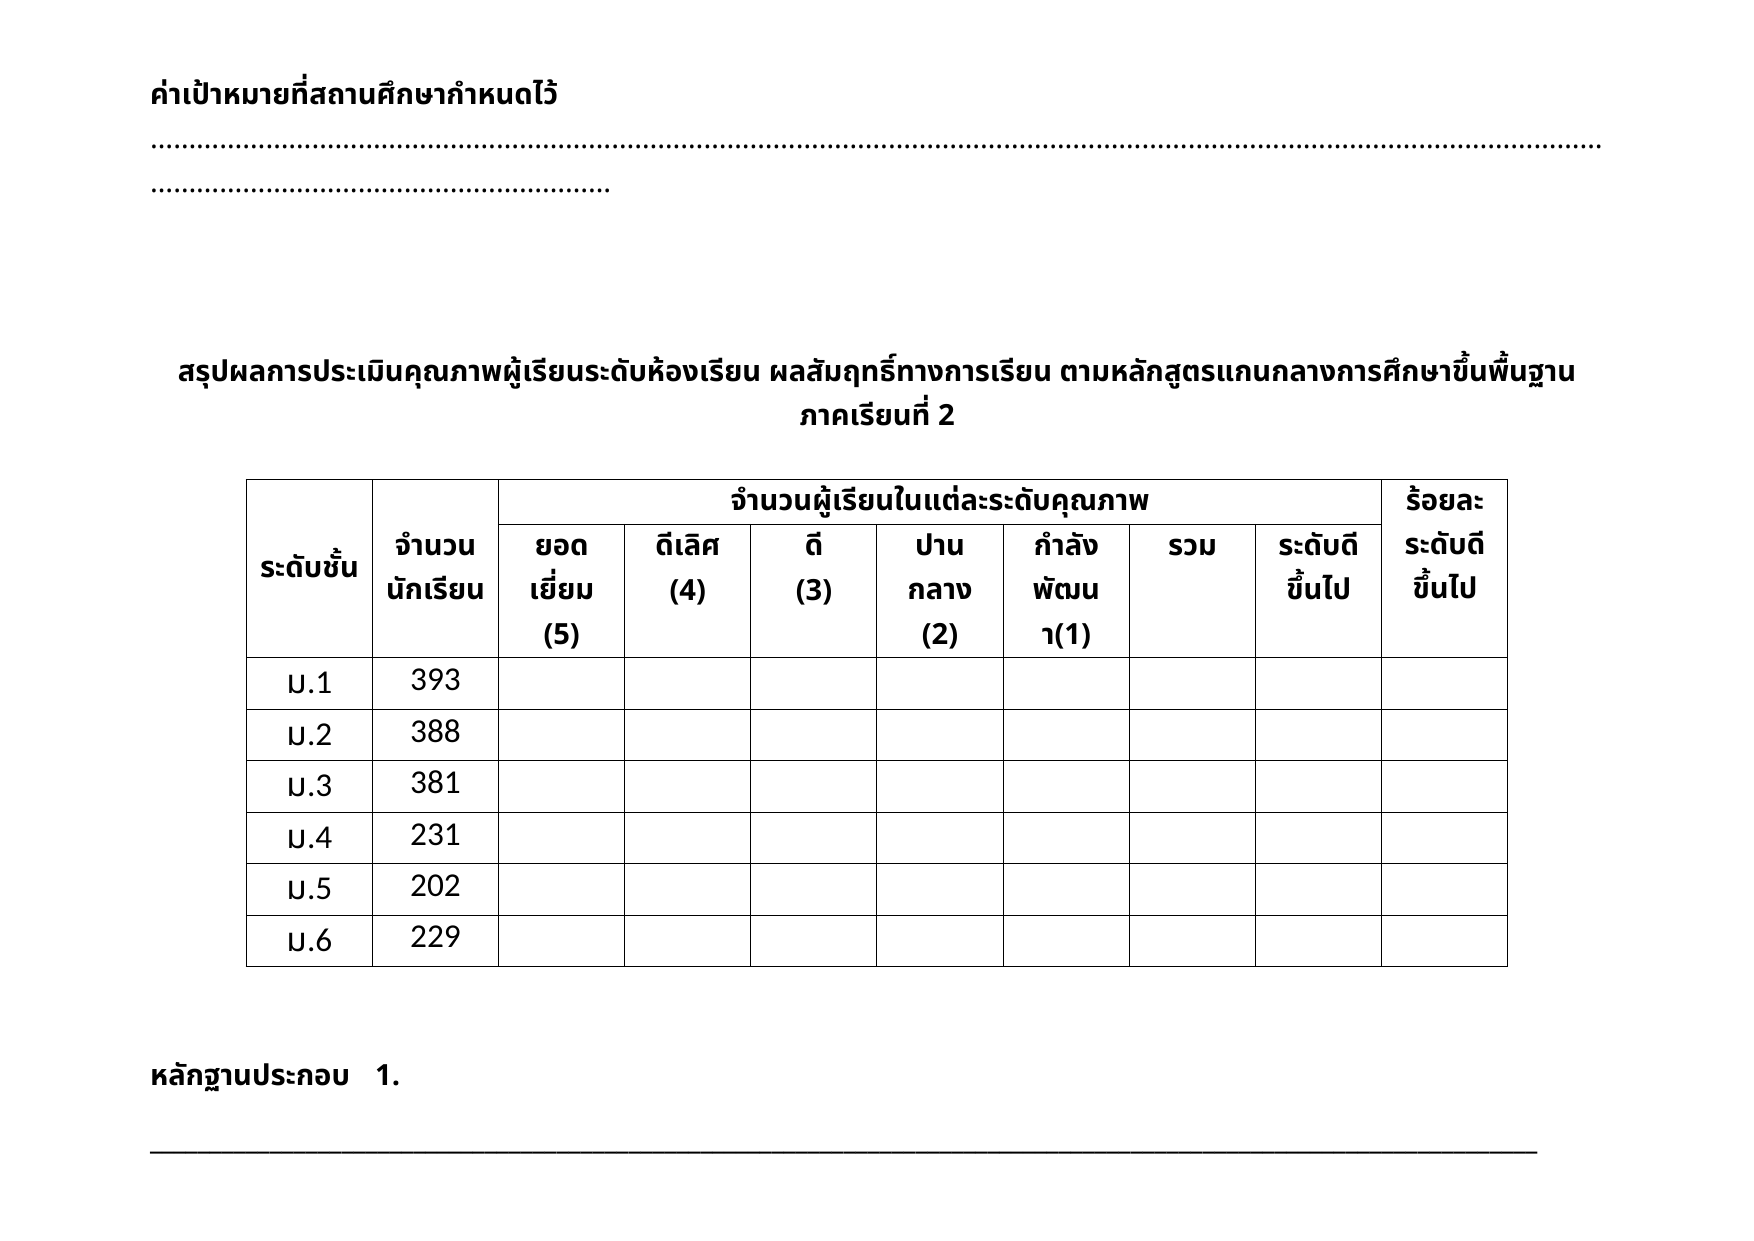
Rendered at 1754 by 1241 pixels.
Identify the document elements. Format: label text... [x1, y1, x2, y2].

table_cell [499, 761, 624, 812]
table_cell [877, 761, 1003, 812]
table_cell ปานกลาง (2) [877, 525, 1003, 657]
table_cell 229 [373, 916, 498, 966]
table_header ระดับชั้น [247, 480, 372, 657]
table_cell 393 [373, 658, 498, 709]
table_cell [1004, 813, 1129, 863]
table_cell [1382, 864, 1507, 914]
table_cell ม.5 [247, 864, 372, 914]
table_cell [1130, 864, 1255, 914]
table_cell [499, 813, 624, 863]
table_cell ดีเลิศ (4) [625, 525, 750, 657]
table_cell [1256, 864, 1381, 914]
table_cell [1256, 761, 1381, 812]
table_cell ม.6 [247, 916, 372, 966]
table_cell [625, 761, 750, 812]
text สรุปผลการประเมินคุณภาพผู้เรียนระดับห้องเรียน ผลสัมฤทธิ์ทางการเรียน ตามหลักสูตรแกนกลางการศึกษาขึ้นพื้นฐาน ภาคเรียนที่ 2 [150, 351, 1604, 439]
table_cell [1130, 710, 1255, 760]
table_cell [499, 864, 624, 914]
table_cell ระดับดีขึ้นไป [1256, 525, 1381, 657]
table_cell [1382, 710, 1507, 760]
table_cell [877, 813, 1003, 863]
table_cell [499, 916, 624, 966]
table_cell [751, 864, 876, 914]
table_cell [751, 916, 876, 966]
table_cell [625, 916, 750, 966]
table_cell รวม [1130, 525, 1255, 657]
table_cell [751, 761, 876, 812]
table_header ร้อยละระดับดีขึ้นไป [1382, 480, 1507, 657]
table_cell 388 [373, 710, 498, 760]
table_cell [1382, 761, 1507, 812]
text หลักฐานประกอบ 1. ____________________________________________________________________________________________________________________ [150, 1054, 1604, 1158]
table_cell [1382, 658, 1507, 709]
table_cell [1130, 658, 1255, 709]
table_cell 381 [373, 761, 498, 812]
table_header จำนวนนักเรียน [373, 480, 498, 657]
table_cell [1004, 658, 1129, 709]
table_cell [1130, 916, 1255, 966]
table_cell [877, 710, 1003, 760]
table_cell [499, 658, 624, 709]
table_cell [1004, 761, 1129, 812]
table_cell [1004, 710, 1129, 760]
table_cell [1256, 916, 1381, 966]
table_cell ม.3 [247, 761, 372, 812]
table_cell [1130, 761, 1255, 812]
table_header จำนวนผู้เรียนในแต่ละระดับคุณภาพ [499, 480, 1381, 524]
table_cell [499, 710, 624, 760]
table_cell [1130, 813, 1255, 863]
table_cell [625, 710, 750, 760]
table_cell [751, 710, 876, 760]
table_cell กำลังพัฒนา(1) [1004, 525, 1129, 657]
table_cell [625, 658, 750, 709]
table_cell [751, 813, 876, 863]
table_cell [1004, 864, 1129, 914]
table_cell [625, 813, 750, 863]
table_cell [1382, 813, 1507, 863]
table_cell [1382, 916, 1507, 966]
table_cell [625, 864, 750, 914]
table_cell ม.1 [247, 658, 372, 709]
table_cell 202 [373, 864, 498, 914]
table_cell [1256, 658, 1381, 709]
table_cell [1256, 710, 1381, 760]
table_cell [1004, 916, 1129, 966]
table_cell 231 [373, 813, 498, 863]
text ค่าเป้าหมายที่สถานศึกษากำหนดไว้ …………………………………………………………………………………………………………………………………………………………………………………………………………………………… [150, 74, 1604, 206]
table_cell ดี (3) [751, 525, 876, 657]
table_cell [877, 864, 1003, 914]
table_cell ยอดเยี่ยม (5) [499, 525, 624, 657]
table_cell [877, 658, 1003, 709]
table_cell [751, 658, 876, 709]
table_cell ม.4 [247, 813, 372, 863]
table_cell [1256, 813, 1381, 863]
table_cell [877, 916, 1003, 966]
table_cell ม.2 [247, 710, 372, 760]
